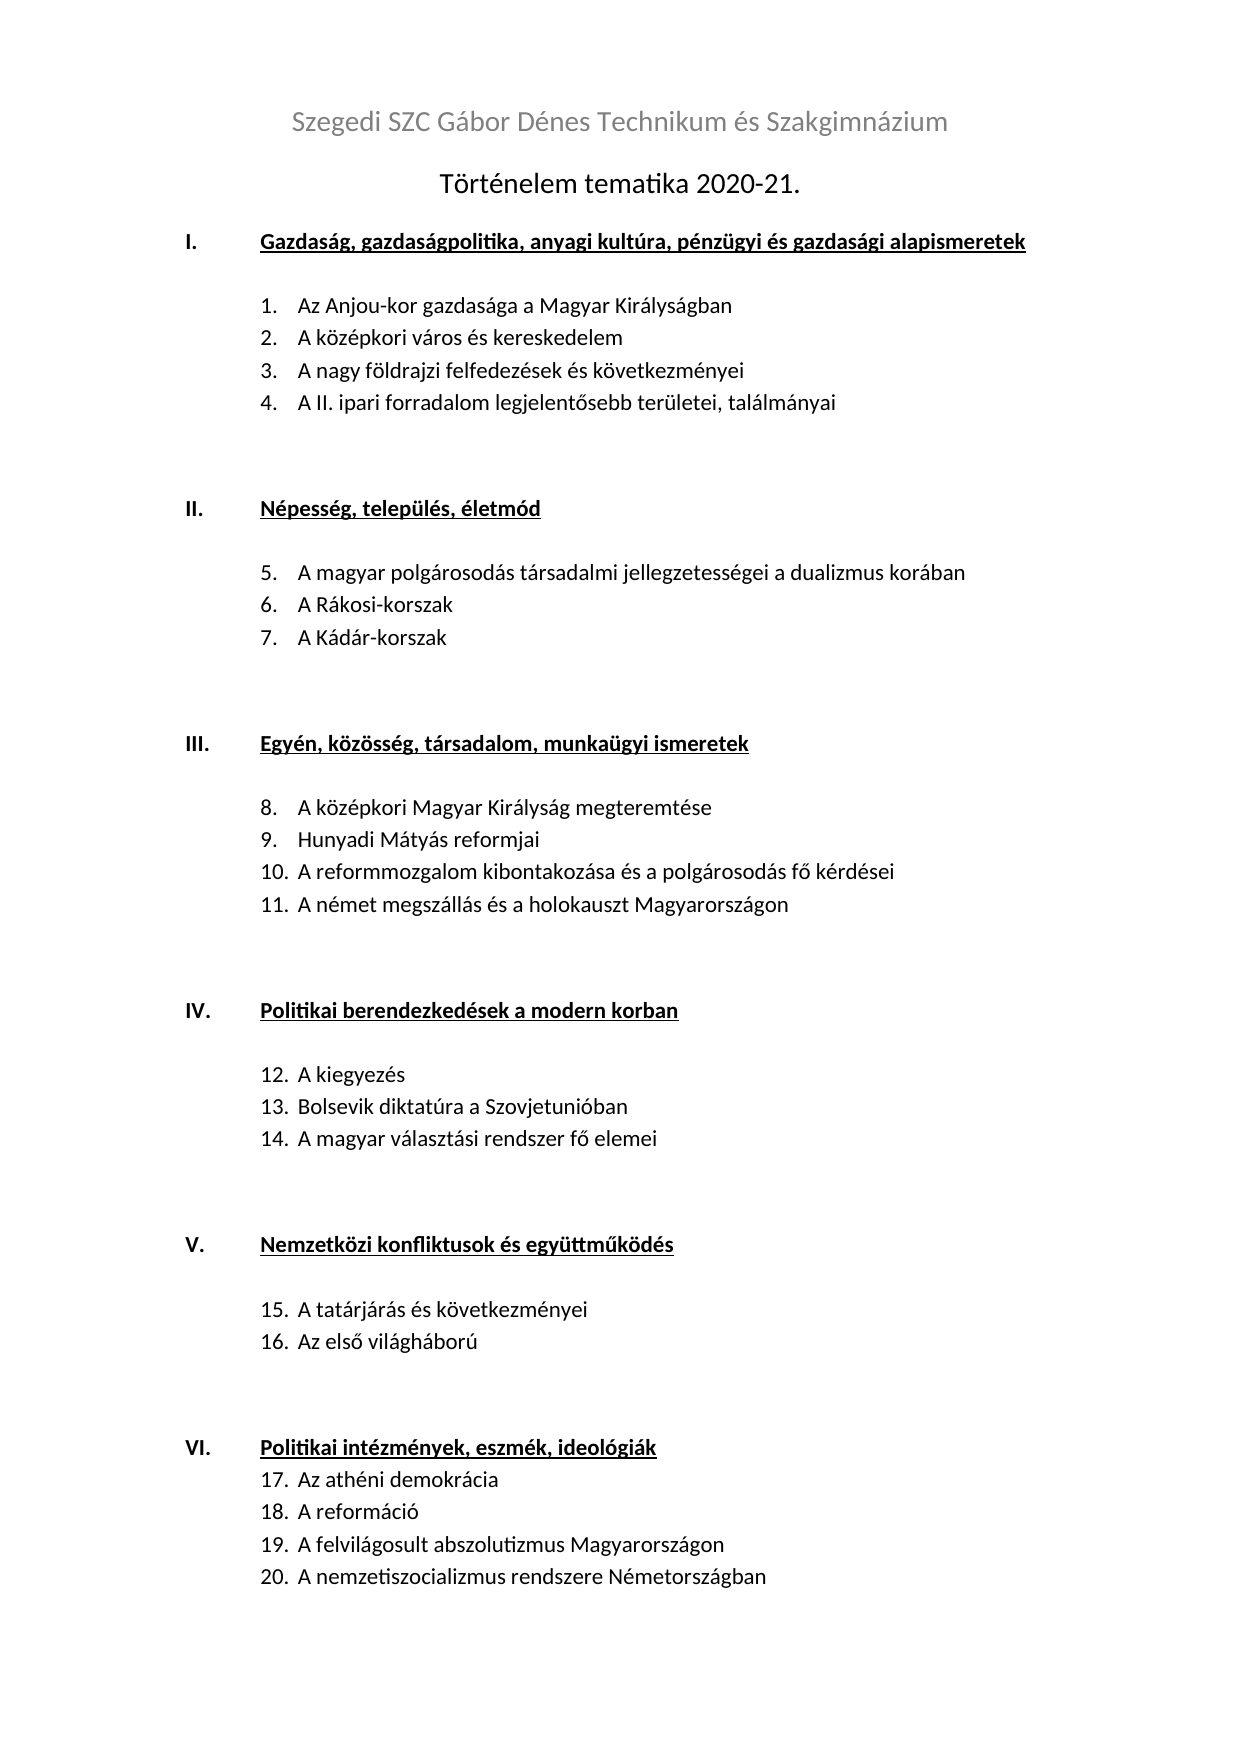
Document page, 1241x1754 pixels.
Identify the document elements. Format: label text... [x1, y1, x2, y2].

list A magyar választási rendszer fő elemei [260, 1124, 1093, 1152]
list Az Anjou-kor gazdasága a Magyar Királyságban [260, 291, 1093, 319]
list Az első világháború [260, 1327, 1093, 1355]
text Szegedi SZC Gábor Dénes Technikum és Szakgimnázium [148, 103, 1093, 139]
text Történelem tematika 2020-21. [148, 165, 1093, 201]
list Népesség, település, életmód [185, 494, 1093, 522]
list A tatárjárás és következményei [260, 1295, 1093, 1323]
list A II. ipari forradalom legjelentősebb területei, találmányai [260, 388, 1093, 416]
list Gazdaság, gazdaságpolitika, anyagi kultúra, pénzügyi és gazdasági alapismeretek [185, 227, 1093, 255]
list Egyén, közösség, társadalom, munkaügyi ismeretek [185, 729, 1093, 757]
list A felvilágosult abszolutizmus Magyarországon [260, 1530, 1093, 1558]
list Politikai berendezkedések a modern korban [185, 996, 1093, 1024]
list A Kádár-korszak [260, 623, 1093, 651]
list A nemzetiszocializmus rendszere Németországban [260, 1562, 1093, 1590]
list A középkori Magyar Királyság megteremtése [260, 793, 1093, 821]
list Hunyadi Mátyás reformjai [260, 825, 1093, 853]
list A reformmozgalom kibontakozása és a polgárosodás fő kérdései [260, 857, 1093, 886]
list A magyar polgárosodás társadalmi jellegzetességei a dualizmus korában [260, 558, 1093, 586]
list A nagy földrajzi felfedezések és következményei [260, 356, 1093, 384]
list Politikai intézmények, eszmék, ideológiák [185, 1433, 1093, 1461]
list Bolsevik diktatúra a Szovjetunióban [260, 1092, 1093, 1120]
list Nemzetközi konfliktusok és együttműködés [185, 1231, 1093, 1258]
list A kiegyezés [260, 1060, 1093, 1088]
list A középkori város és kereskedelem [260, 323, 1093, 352]
list A német megszállás és a holokauszt Magyarországon [260, 890, 1093, 918]
list A reformáció [260, 1497, 1093, 1526]
list A Rákosi-korszak [260, 591, 1093, 618]
list Az athéni demokrácia [260, 1465, 1093, 1493]
